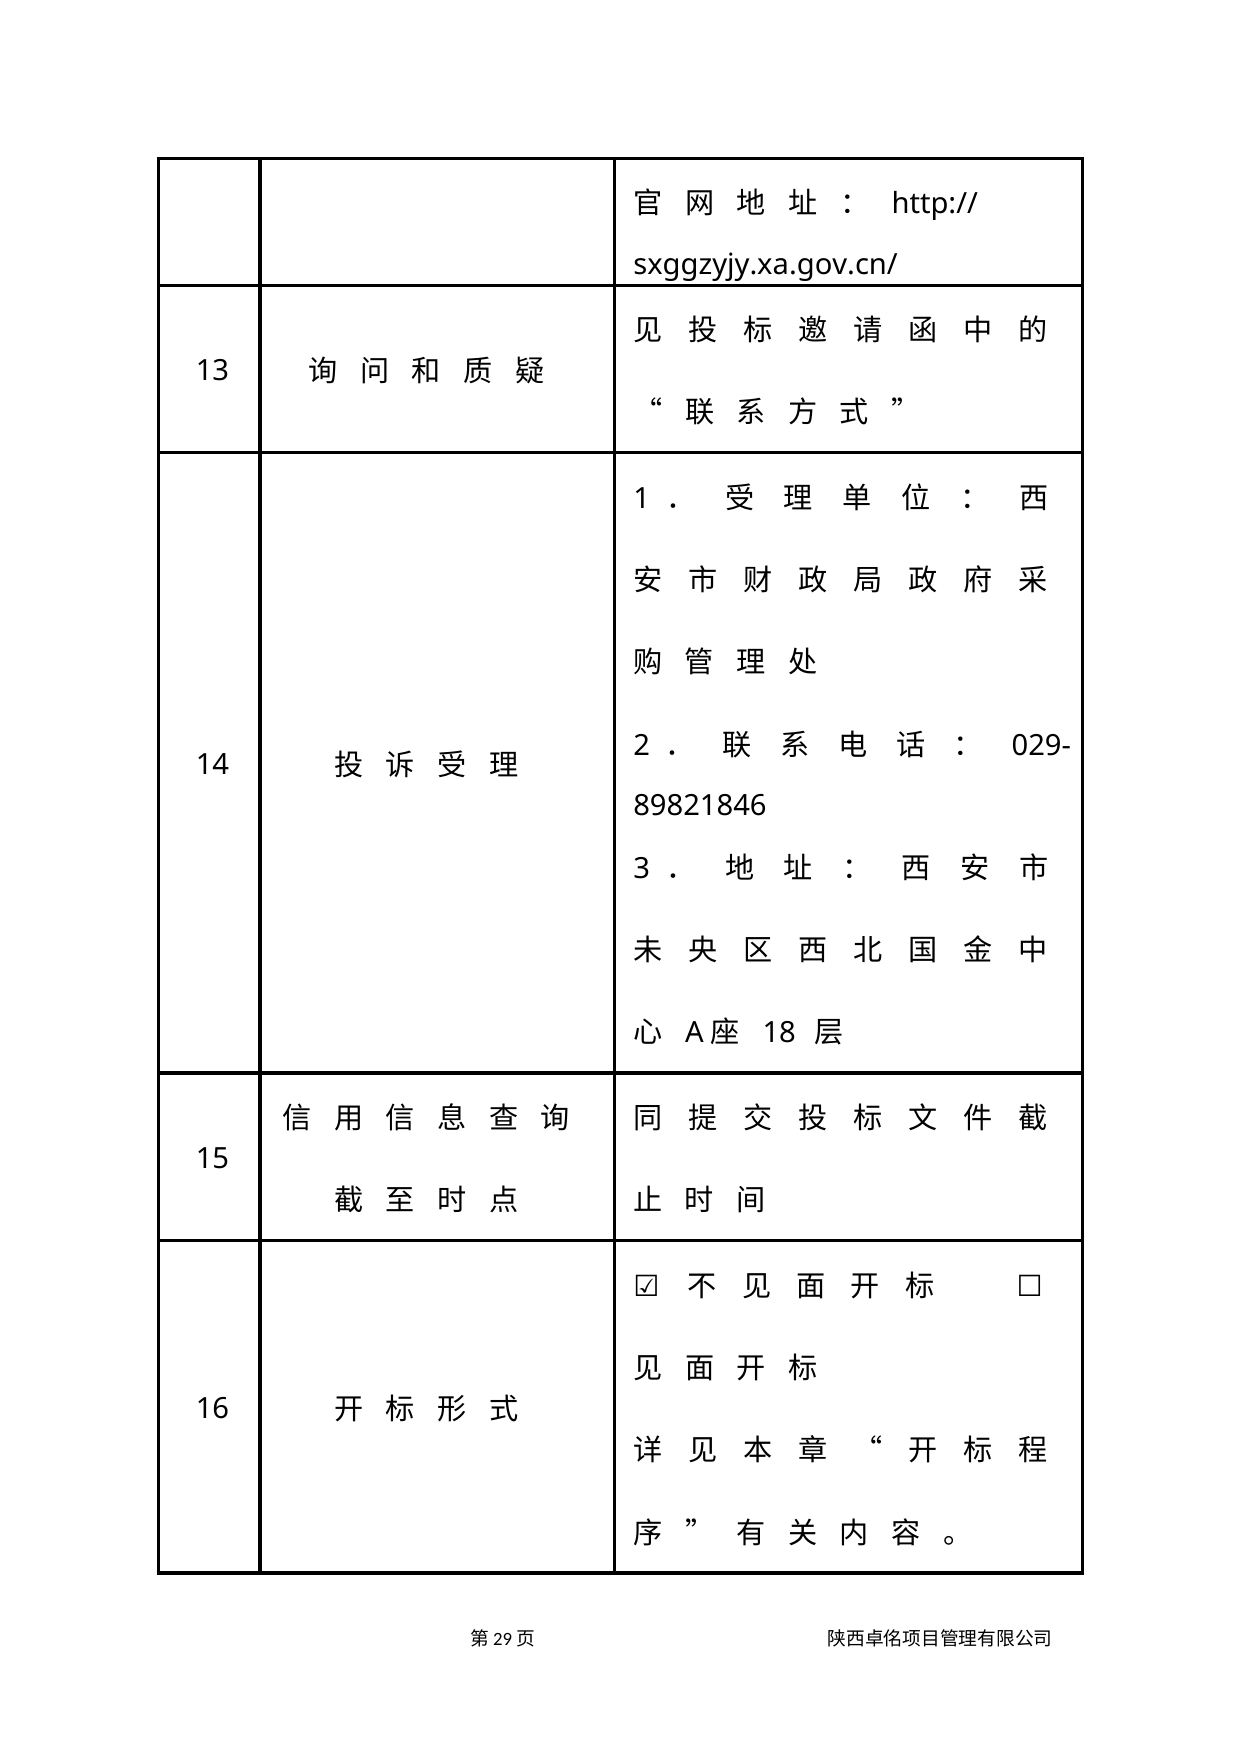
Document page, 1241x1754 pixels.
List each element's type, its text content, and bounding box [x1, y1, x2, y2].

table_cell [616, 160, 1081, 283]
table_cell 13 [160, 287, 258, 451]
table_cell 12 [160, 160, 258, 283]
table_cell 不见面开标 见面开标 详见本章“开标程序”有关内容。 [616, 1242, 1081, 1571]
table_cell 同提交投标文件截止时间 [616, 1075, 1081, 1239]
table_cell 开标形式 [262, 1242, 613, 1571]
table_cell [262, 160, 613, 283]
table_cell 1．受理单位：西安市财政局政府采购管理处 2．联系电话：029-89821846 3．地址：西安市未央区西北国金中心A座18层 [616, 454, 1081, 1071]
table_cell 信用信息查询截至时点 [262, 1075, 613, 1239]
table_cell 见投标邀请函中的“联系方式” [616, 287, 1081, 451]
table_cell 投诉受理 [262, 454, 613, 1071]
table_cell 15 [160, 1075, 258, 1239]
table_cell 询问和质疑 [262, 287, 613, 451]
table_cell 14 [160, 454, 258, 1071]
table_cell 16 [160, 1242, 258, 1571]
